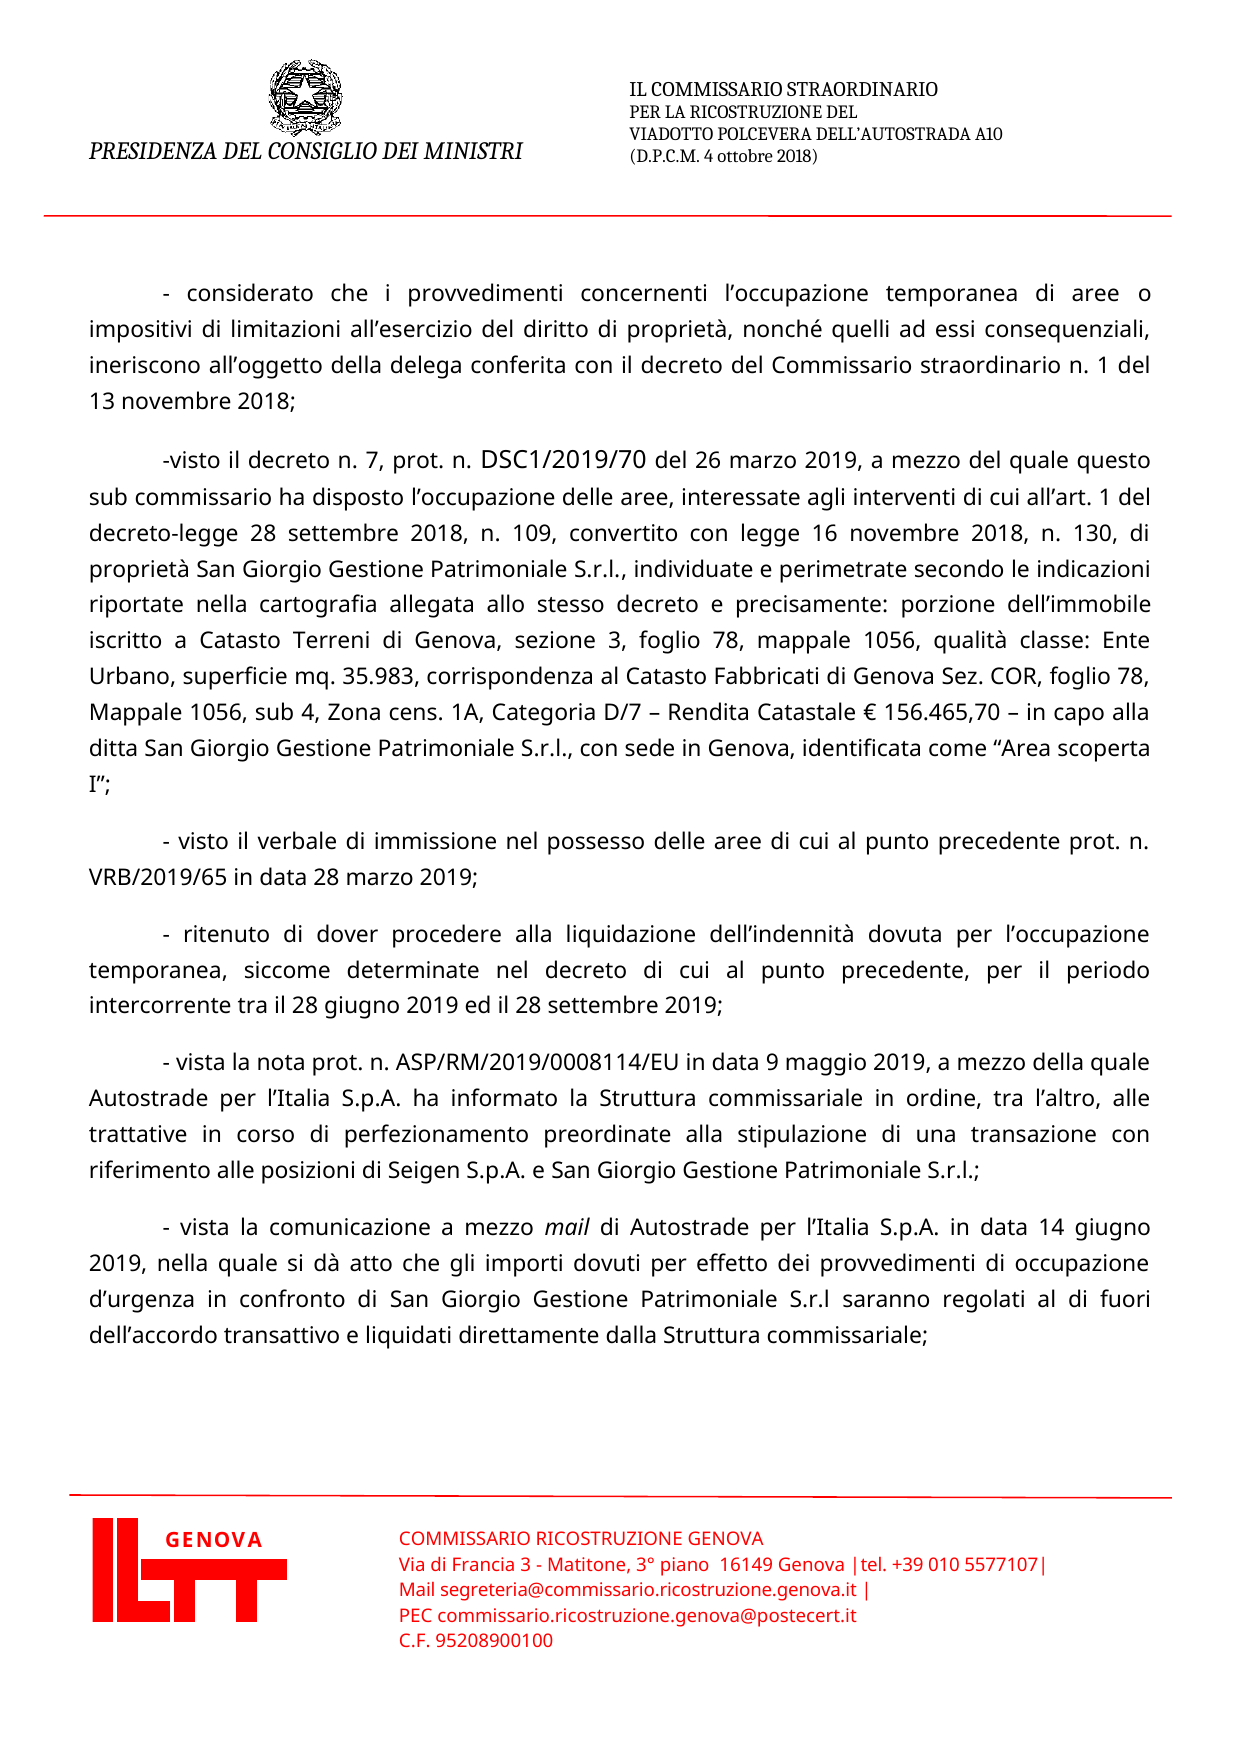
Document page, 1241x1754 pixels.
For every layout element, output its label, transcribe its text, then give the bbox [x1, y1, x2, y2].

picture [268, 59, 344, 138]
text - vista la nota prot. n. ASP/RM/2019/0008114/EU in data 9 maggio 2019, a mezzo della quale Autostrade per l’Italia S.p.A. ha informato la Struttura commissariale in ordine, tra l’altro, alle trattative in corso di perfezionamento preordinate alla stipulazione di una transazione con riferimento alle posizioni di Seigen S.p.A. e San Giorgio Gestione Patrimoniale S.r.l.; [89, 1046, 1152, 1185]
text - visto il verbale di immissione nel possesso delle aree di cui al punto precedente prot. n. VRB/2019/65 in data 28 marzo 2019; [89, 825, 1152, 892]
text - vista la comunicazione a mezzo mail di Autostrade per l’Italia S.p.A. in data 14 giugno 2019, nella quale si dà atto che gli importi dovuti per effetto dei provvedimenti di occupazione d’urgenza in confronto di San Giorgio Gestione Patrimoniale S.r.l saranno regolati al di fuori dell’accordo transattivo e liquidati direttamente dalla Struttura commissariale; [89, 1211, 1152, 1350]
text - considerato che i provvedimenti concernenti l’occupazione temporanea di aree o impositivi di limitazioni all’esercizio del diritto di proprietà, nonché quelli ad essi consequenziali, ineriscono all’oggetto della delega conferita con il decreto del Commissario straordinario n. 1 del 13 novembre 2018; [89, 277, 1152, 416]
text - ritenuto di dover procedere alla liquidazione dell’indennità dovuta per l’occupazione temporanea, siccome determinate nel decreto di cui al punto precedente, per il periodo intercorrente tra il 28 giugno 2019 ed il 28 settembre 2019; [89, 918, 1152, 1021]
text -visto il decreto n. 7, prot. n. DSC1/2019/70 del 26 marzo 2019, a mezzo del quale questo sub commissario ha disposto l’occupazione delle aree, interessate agli interventi di cui all’art. 1 del decreto-legge 28 settembre 2018, n. 109, convertito con legge 16 novembre 2018, n. 130, di proprietà San Giorgio Gestione Patrimoniale S.r.l., individuate e perimetrate secondo le indicazioni riportate nella cartografia allegata allo stesso decreto e precisamente: porzione dell’immobile iscritto a Catasto Terreni di Genova, sezione 3, foglio 78, mappale 1056, qualità classe: Ente Urbano, superficie mq. 35.983, corrispondenza al Catasto Fabbricati di Genova Sez. COR, foglio 78, Mappale 1056, sub 4, Zona cens. 1A, Categoria D/7 – Rendita Catastale € 156.465,70 – in capo alla ditta San Giorgio Gestione Patrimoniale S.r.l., con sede in Genova, identificata come “Area scoperta I”; [89, 442, 1152, 799]
